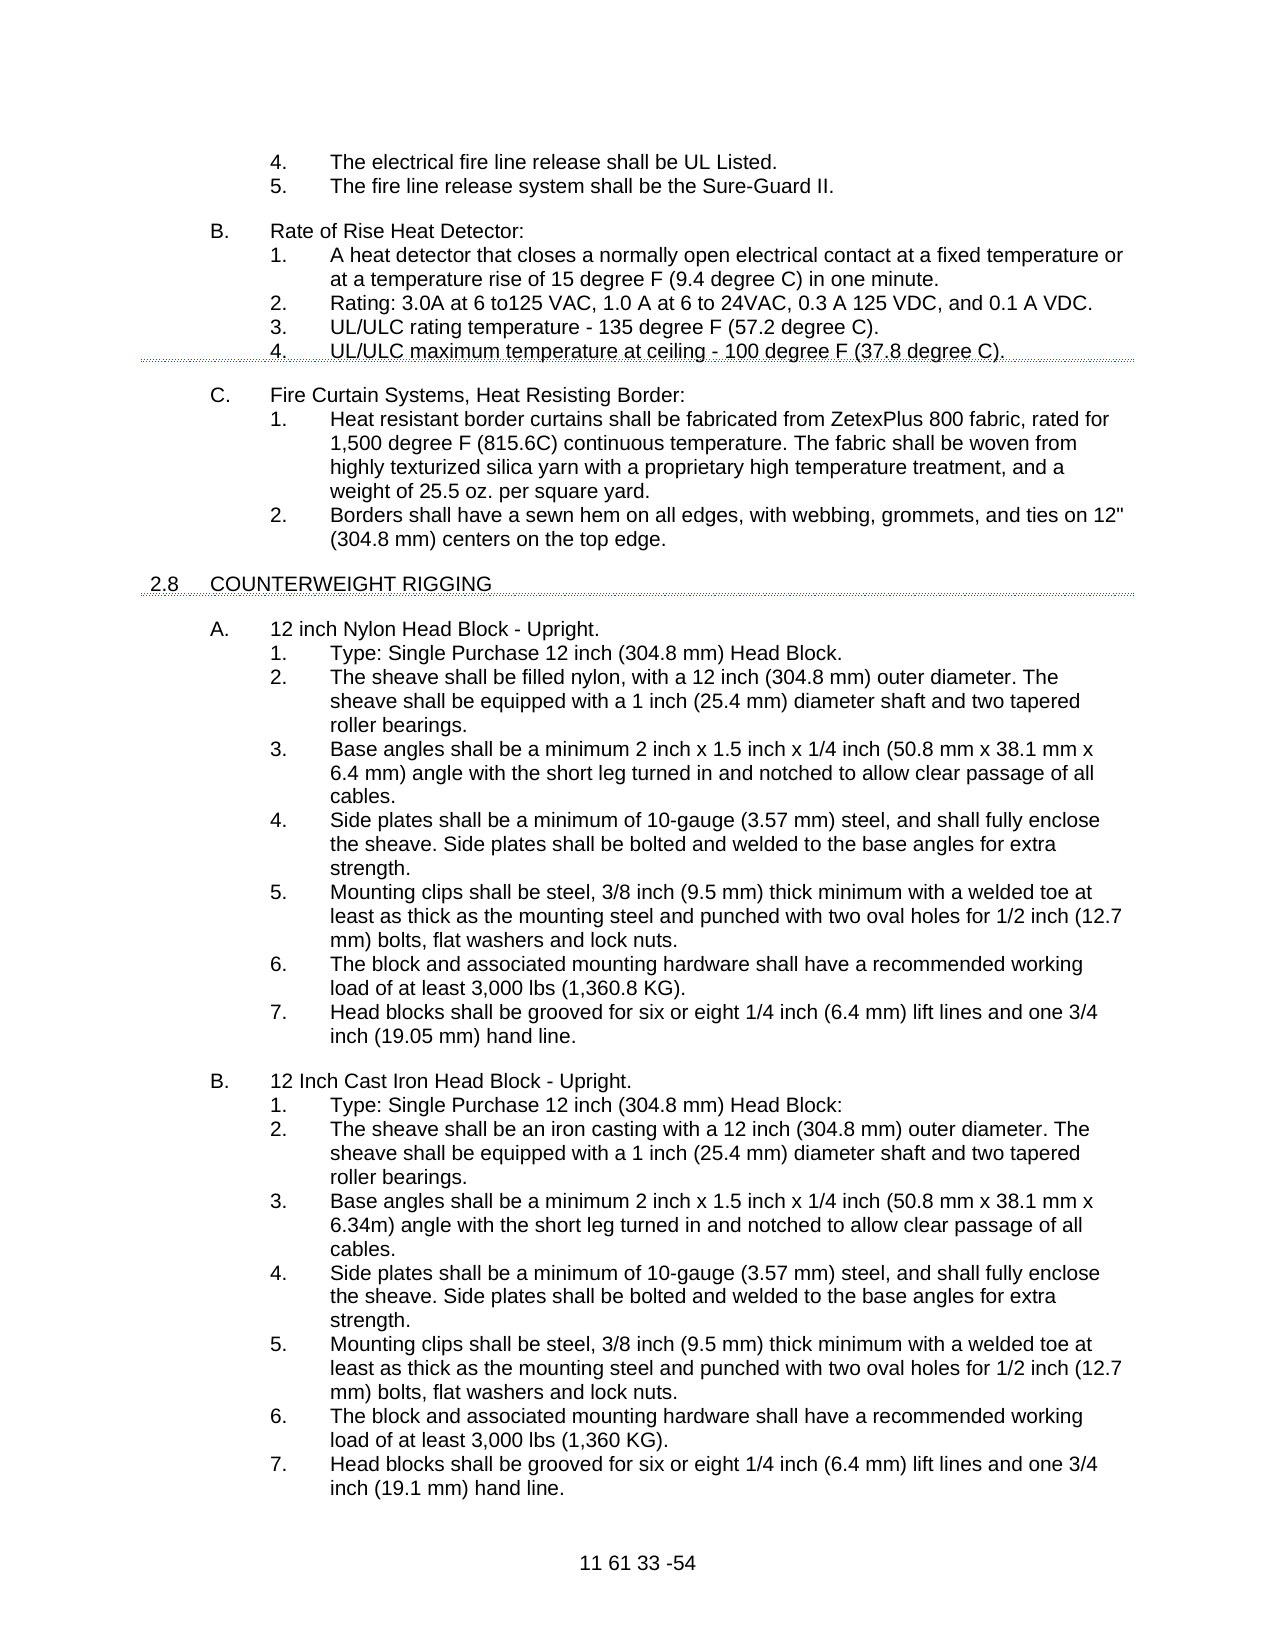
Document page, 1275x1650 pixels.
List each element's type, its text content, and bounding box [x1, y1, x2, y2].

list The block and associated mounting hardware shall have a recommended working load of at least 3,000 lbs (1,360 KG). [270, 1404, 1125, 1452]
list 12 inch Nylon Head Block - Upright. [210, 617, 1125, 641]
list A heat detector that closes a normally open electrical contact at a fixed temperature or at a temperature rise of 15 degree F (9.4 degree C) in one minute. [270, 243, 1125, 291]
list Rate of Rise Heat Detector: [210, 219, 1125, 243]
list Fire Curtain Systems, Heat Resisting Border: [210, 383, 1125, 407]
list Borders shall have a sewn hem on all edges, with webbing, grommets, and ties on 12" (304.8 mm) centers on the top edge. [270, 503, 1125, 551]
list Type: Single Purchase 12 inch (304.8 mm) Head Block. [270, 641, 1125, 664]
list UL/ULC maximum temperature at ceiling - 100 degree F (37.8 degree C). [270, 338, 1125, 362]
list Rating: 3.0A at 6 to125 VAC, 1.0 A at 6 to 24VAC, 0.3 A 125 VDC, and 0.1 A VDC. [270, 291, 1125, 314]
list Head blocks shall be grooved for six or eight 1/4 inch (6.4 mm) lift lines and one 3/4 inch (19.05 mm) hand line. [270, 1000, 1125, 1048]
list Heat resistant border curtains shall be fabricated from ZetexPlus 800 fabric, rated for 1,500 degree F (815.6C) continuous temperature. The fabric shall be woven from highly texturized silica yarn with a proprietary high temperature treatment, and a weight of 25.5 oz. per square yard. [270, 407, 1125, 503]
list 12 Inch Cast Iron Head Block - Upright. [210, 1069, 1125, 1093]
list The fire line release system shall be the Sure-Guard II. [270, 174, 1125, 198]
list UL/ULC rating temperature - 135 degree F (57.2 degree C). [270, 314, 1125, 338]
list Head blocks shall be grooved for six or eight 1/4 inch (6.4 mm) lift lines and one 3/4 inch (19.1 mm) hand line. [270, 1452, 1125, 1500]
list COUNTERWEIGHT RIGGING [150, 572, 1125, 596]
list Base angles shall be a minimum 2 inch x 1.5 inch x 1/4 inch (50.8 mm x 38.1 mm x 6.4 mm) angle with the short leg turned in and notched to allow clear passage of all cables. [270, 736, 1125, 808]
list Mounting clips shall be steel, 3/8 inch (9.5 mm) thick minimum with a welded toe at least as thick as the mounting steel and punched with two oval holes for 1/2 inch (12.7 mm) bolts, flat washers and lock nuts. [270, 1332, 1125, 1404]
list Type: Single Purchase 12 inch (304.8 mm) Head Block: [270, 1093, 1125, 1117]
list Mounting clips shall be steel, 3/8 inch (9.5 mm) thick minimum with a welded toe at least as thick as the mounting steel and punched with two oval holes for 1/2 inch (12.7 mm) bolts, flat washers and lock nuts. [270, 880, 1125, 952]
list The sheave shall be an iron casting with a 12 inch (304.8 mm) outer diameter. The sheave shall be equipped with a 1 inch (25.4 mm) diameter shaft and two tapered roller bearings. [270, 1117, 1125, 1188]
list Base angles shall be a minimum 2 inch x 1.5 inch x 1/4 inch (50.8 mm x 38.1 mm x 6.34m) angle with the short leg turned in and notched to allow clear passage of all cables. [270, 1188, 1125, 1260]
list The sheave shall be filled nylon, with a 12 inch (304.8 mm) outer diameter. The sheave shall be equipped with a 1 inch (25.4 mm) diameter shaft and two tapered roller bearings. [270, 664, 1125, 736]
list The block and associated mounting hardware shall have a recommended working load of at least 3,000 lbs (1,360.8 KG). [270, 952, 1125, 1000]
list The electrical fire line release shall be UL Listed. [270, 150, 1125, 174]
